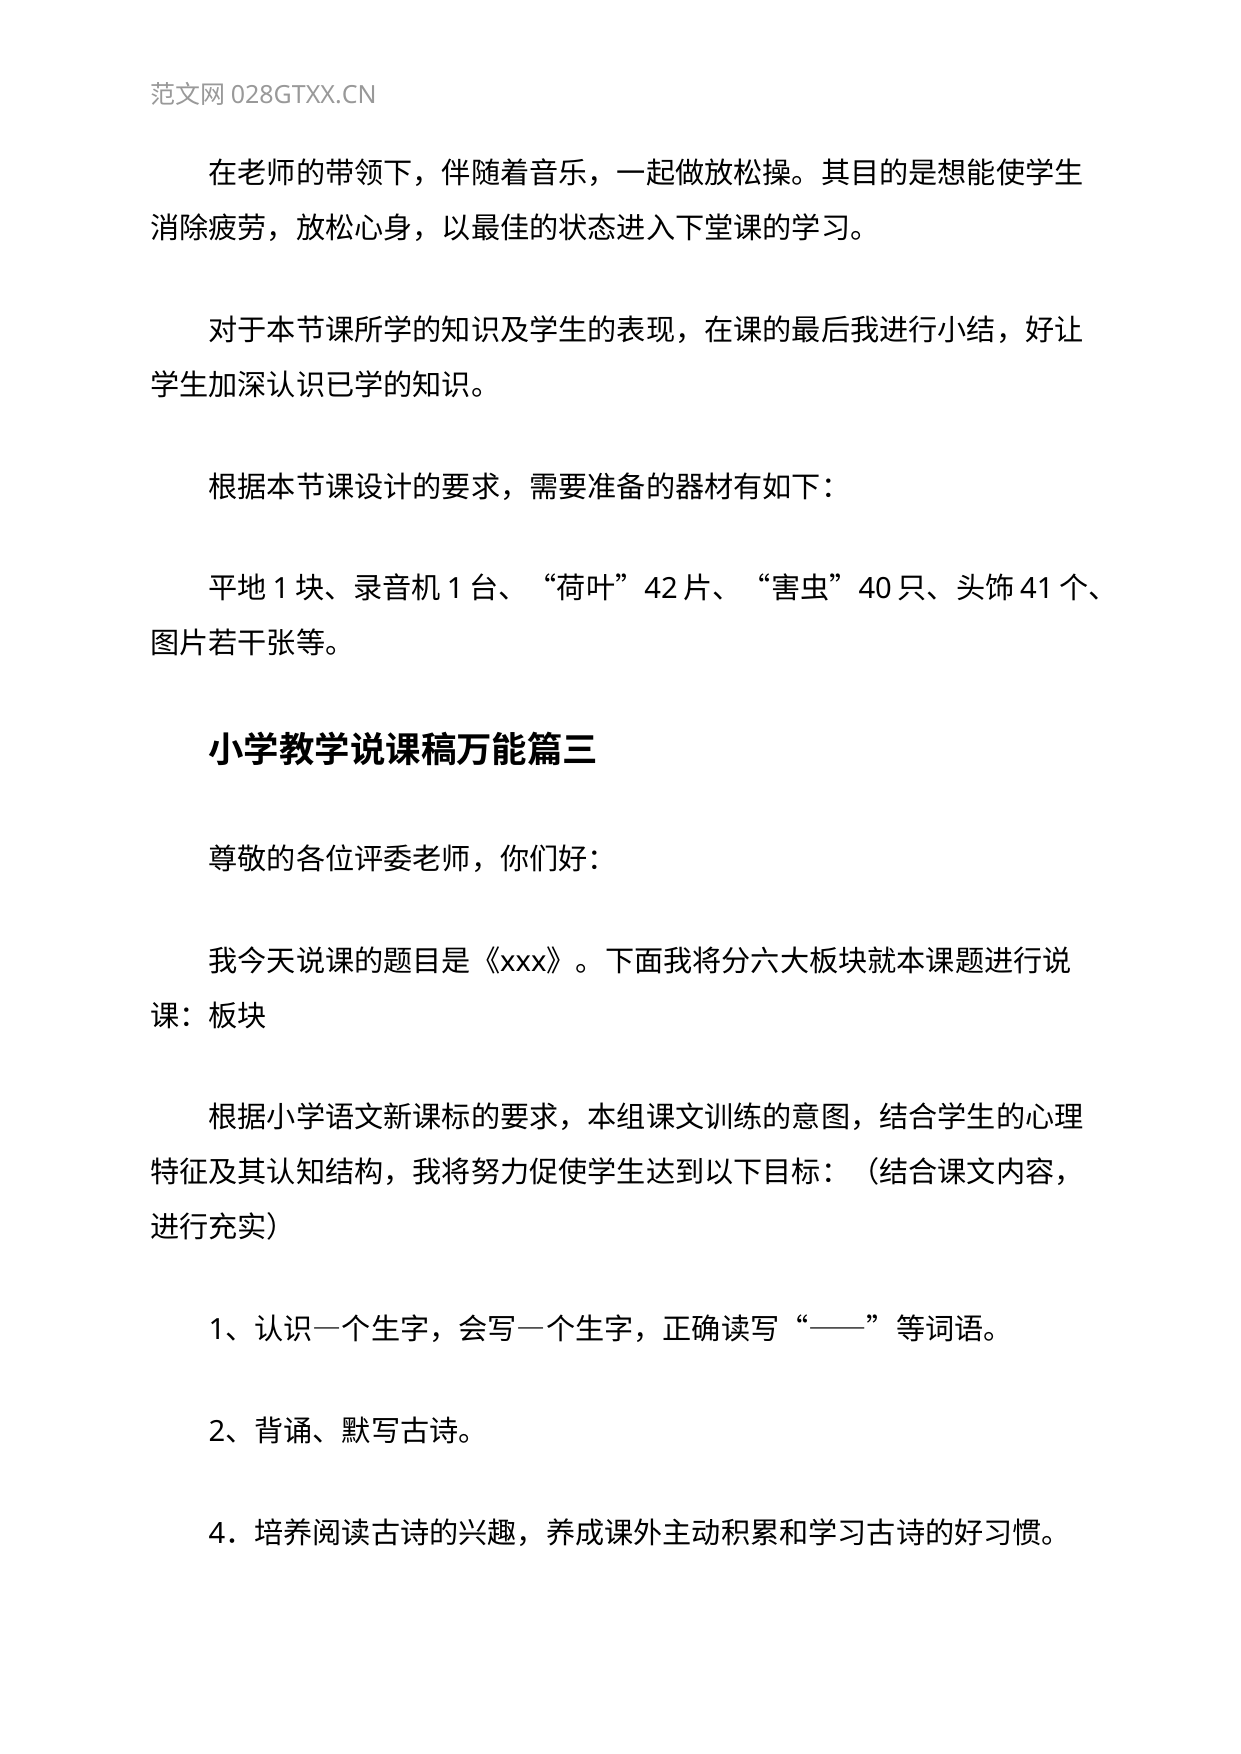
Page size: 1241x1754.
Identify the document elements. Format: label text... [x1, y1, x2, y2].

text 小学教学说课稿万能篇三 [150, 722, 1090, 773]
text 我今天说课的题目是《xxx》。下面我将分六大板块就本课题进行说课：板块 [150, 937, 1090, 1034]
text 2、背诵、默写古诗。 [150, 1407, 1090, 1450]
text 根据小学语文新课标的要求，本组课文训练的意图，结合学生的心理特征及其认知结构，我将努力促使学生达到以下目标：（结合课文内容，进行充实） [150, 1094, 1090, 1246]
text 在老师的带领下，伴随着音乐，一起做放松操。其目的是想能使学生消除疲劳，放松心身，以最佳的状态进入下堂课的学习。 [150, 150, 1090, 247]
text 根据本节课设计的要求，需要准备的器材有如下： [150, 463, 1090, 506]
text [150, 1509, 1090, 1552]
text 1、认识—个生字，会写—个生字，正确读写“——”等词语。 [150, 1305, 1090, 1348]
text 平地1块、录音机1台、“荷叶”42片、“害虫”40只、头饰41个、图片若干张等。 [150, 565, 1090, 662]
text 对于本节课所学的知识及学生的表现，在课的最后我进行小结，好让学生加深认识已学的知识。 [150, 307, 1090, 404]
text 尊敬的各位评委老师，你们好： [150, 835, 1090, 878]
